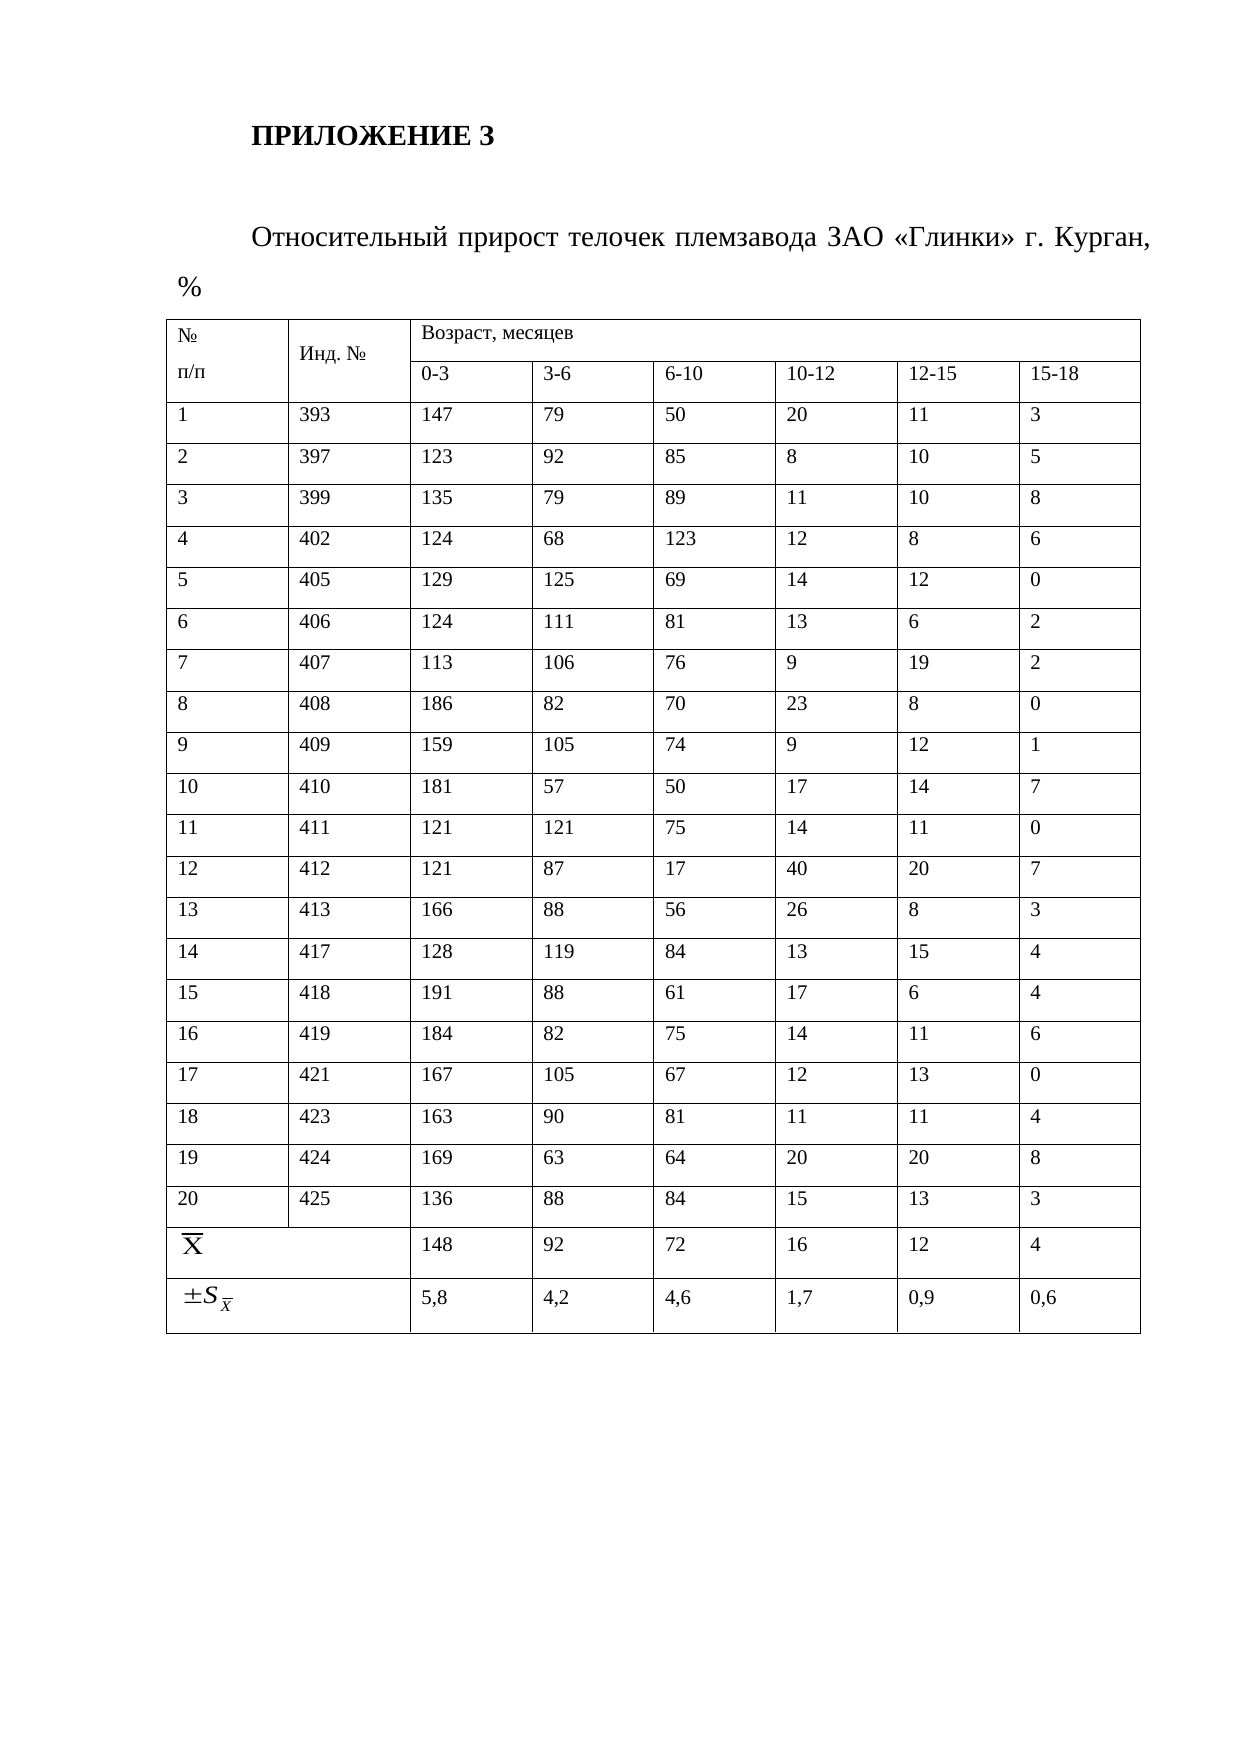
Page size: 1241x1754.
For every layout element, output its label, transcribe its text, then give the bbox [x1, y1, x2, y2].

table_cell 20 [898, 857, 1019, 897]
table_cell 8 [898, 527, 1019, 567]
table_cell 76 [654, 650, 775, 691]
table_cell 4 [1020, 1228, 1140, 1278]
table_cell 85 [654, 444, 775, 484]
table_cell 105 [533, 733, 653, 773]
table_cell 63 [533, 1145, 653, 1186]
table_cell 407 [289, 650, 410, 691]
table_cell 20 [776, 1145, 897, 1186]
table_cell 8 [1020, 1145, 1140, 1186]
table_cell 4 [1020, 1104, 1140, 1144]
table_cell 70 [654, 692, 775, 732]
table_cell 10 [167, 774, 288, 814]
table_cell 129 [411, 568, 532, 608]
table_cell 12 [898, 1228, 1019, 1278]
table_cell 191 [411, 980, 532, 1021]
table_cell 17 [776, 980, 897, 1021]
table_cell 11 [167, 815, 288, 856]
table_cell 419 [289, 1022, 410, 1062]
table_cell 128 [411, 939, 532, 979]
table_cell 0 [1020, 568, 1140, 608]
table_cell 410 [289, 774, 410, 814]
table_cell 105 [533, 1063, 653, 1103]
table_cell 4 [1020, 980, 1140, 1021]
table_cell 421 [289, 1063, 410, 1103]
table_cell [167, 1228, 410, 1278]
table_cell 186 [411, 692, 532, 732]
table_cell 393 [289, 403, 410, 443]
table_cell 20 [167, 1187, 288, 1227]
table_cell 184 [411, 1022, 532, 1062]
table_cell 92 [533, 444, 653, 484]
table_cell 79 [533, 485, 653, 526]
table_cell 123 [411, 444, 532, 484]
table_cell 26 [776, 898, 897, 938]
table_cell 0 [1020, 815, 1140, 856]
table_cell 11 [898, 1104, 1019, 1144]
table_cell 136 [411, 1187, 532, 1227]
table_cell 14 [898, 774, 1019, 814]
table_cell 2 [167, 444, 288, 484]
table_cell 163 [411, 1104, 532, 1144]
table_cell 12 [776, 1063, 897, 1103]
table_cell 7 [1020, 857, 1140, 897]
table_cell 10-12 [776, 362, 897, 402]
table_cell 19 [167, 1145, 288, 1186]
table_cell 89 [654, 485, 775, 526]
table_cell 411 [289, 815, 410, 856]
table_cell 124 [411, 609, 532, 649]
table_cell 417 [289, 939, 410, 979]
table_cell 88 [533, 1187, 653, 1227]
table_cell 50 [654, 403, 775, 443]
table_cell 125 [533, 568, 653, 608]
table_cell 17 [167, 1063, 288, 1103]
table_cell 5 [167, 568, 288, 608]
table_cell 13 [776, 939, 897, 979]
table_cell 4 [167, 527, 288, 567]
table_cell 399 [289, 485, 410, 526]
table_cell 167 [411, 1063, 532, 1103]
table_cell 11 [898, 815, 1019, 856]
table_cell [167, 1279, 410, 1332]
table_cell 69 [654, 568, 775, 608]
table_cell 61 [654, 980, 775, 1021]
table_cell 3 [1020, 898, 1140, 938]
table_cell 15 [167, 980, 288, 1021]
table_cell 169 [411, 1145, 532, 1186]
text Относительный прирост телочек племзавода ЗАО «Глинки» г. Курган, % [177, 219, 1152, 303]
table_header Инд. № [289, 320, 410, 402]
table_cell 84 [654, 1187, 775, 1227]
table_cell 418 [289, 980, 410, 1021]
table_cell 119 [533, 939, 653, 979]
table_cell 0,6 [1020, 1279, 1140, 1332]
table_cell 3 [167, 485, 288, 526]
table_cell 3 [1020, 403, 1140, 443]
table_cell 15 [776, 1187, 897, 1227]
table_cell 40 [776, 857, 897, 897]
table_cell 111 [533, 609, 653, 649]
table_cell 12 [776, 527, 897, 567]
table_cell 12 [167, 857, 288, 897]
table_cell 18 [167, 1104, 288, 1144]
table_cell 6 [898, 980, 1019, 1021]
table_cell 5,8 [411, 1279, 532, 1332]
table_cell 81 [654, 609, 775, 649]
table_header № п/п [167, 320, 288, 402]
table_cell 64 [654, 1145, 775, 1186]
table_cell 20 [776, 403, 897, 443]
table_cell 90 [533, 1104, 653, 1144]
table_cell 113 [411, 650, 532, 691]
table_cell 2 [1020, 609, 1140, 649]
table_cell 8 [167, 692, 288, 732]
table_cell 121 [411, 857, 532, 897]
table_cell 405 [289, 568, 410, 608]
table_cell 121 [533, 815, 653, 856]
table_cell 56 [654, 898, 775, 938]
table_cell 6 [898, 609, 1019, 649]
table_cell 92 [533, 1228, 653, 1278]
table_cell 82 [533, 1022, 653, 1062]
table_cell 1 [167, 403, 288, 443]
table_cell 0,9 [898, 1279, 1019, 1332]
table_cell 10 [898, 485, 1019, 526]
table_cell 135 [411, 485, 532, 526]
table_cell 11 [776, 1104, 897, 1144]
table_cell 6 [167, 609, 288, 649]
table_cell 408 [289, 692, 410, 732]
table_cell 406 [289, 609, 410, 649]
table_cell 16 [167, 1022, 288, 1062]
table_cell 412 [289, 857, 410, 897]
table_cell 11 [898, 1022, 1019, 1062]
table_cell 9 [167, 733, 288, 773]
table_cell 13 [167, 898, 288, 938]
table_cell 17 [654, 857, 775, 897]
table_cell 4,2 [533, 1279, 653, 1332]
table_cell 23 [776, 692, 897, 732]
table_cell 397 [289, 444, 410, 484]
table_cell 8 [776, 444, 897, 484]
table_cell 423 [289, 1104, 410, 1144]
table_cell 6 [1020, 527, 1140, 567]
table_cell 67 [654, 1063, 775, 1103]
table_cell 88 [533, 898, 653, 938]
table_cell 3-6 [533, 362, 653, 402]
table_cell 124 [411, 527, 532, 567]
table_cell 10 [898, 444, 1019, 484]
table_cell 9 [776, 650, 897, 691]
table_cell 8 [898, 898, 1019, 938]
table_cell 14 [776, 568, 897, 608]
table_cell 79 [533, 403, 653, 443]
table_cell 4 [1020, 939, 1140, 979]
table_cell 121 [411, 815, 532, 856]
table_cell 75 [654, 1022, 775, 1062]
table_cell 2 [1020, 650, 1140, 691]
table_cell 181 [411, 774, 532, 814]
table_cell 68 [533, 527, 653, 567]
table_cell 12 [898, 733, 1019, 773]
table_cell 11 [776, 485, 897, 526]
text ПРИЛОЖЕНИЕ З [177, 118, 1152, 152]
table_cell 6 [1020, 1022, 1140, 1062]
table_cell 0 [1020, 692, 1140, 732]
table_cell 159 [411, 733, 532, 773]
table_cell 409 [289, 733, 410, 773]
table_cell 12-15 [898, 362, 1019, 402]
table_cell 14 [776, 1022, 897, 1062]
table_cell 148 [411, 1228, 532, 1278]
table_cell 5 [1020, 444, 1140, 484]
table_cell 4,6 [654, 1279, 775, 1332]
table_cell 1,7 [776, 1279, 897, 1332]
table_cell 13 [776, 609, 897, 649]
table_cell 16 [776, 1228, 897, 1278]
table_cell 81 [654, 1104, 775, 1144]
table_cell 15 [898, 939, 1019, 979]
table_cell 123 [654, 527, 775, 567]
table_cell 424 [289, 1145, 410, 1186]
table_cell 11 [898, 403, 1019, 443]
table_cell 12 [898, 568, 1019, 608]
table_cell 82 [533, 692, 653, 732]
table_cell 106 [533, 650, 653, 691]
table_cell 425 [289, 1187, 410, 1227]
table_cell 147 [411, 403, 532, 443]
table_cell 87 [533, 857, 653, 897]
table_cell 8 [1020, 485, 1140, 526]
table_cell 413 [289, 898, 410, 938]
table_cell 17 [776, 774, 897, 814]
table_cell 20 [898, 1145, 1019, 1186]
table_cell 75 [654, 815, 775, 856]
table_cell 7 [1020, 774, 1140, 814]
table_cell 19 [898, 650, 1019, 691]
table_cell 57 [533, 774, 653, 814]
table_cell 13 [898, 1063, 1019, 1103]
table_cell 74 [654, 733, 775, 773]
table_cell 84 [654, 939, 775, 979]
table_cell 3 [1020, 1187, 1140, 1227]
table_cell 6-10 [654, 362, 775, 402]
table_cell 402 [289, 527, 410, 567]
table_cell 8 [898, 692, 1019, 732]
table_cell 72 [654, 1228, 775, 1278]
table_cell 0-3 [411, 362, 532, 402]
table_cell 13 [898, 1187, 1019, 1227]
table_header Возраст, месяцев [411, 320, 1140, 361]
table_cell 14 [167, 939, 288, 979]
table_cell 15-18 [1020, 362, 1140, 402]
table_cell 7 [167, 650, 288, 691]
table_cell 14 [776, 815, 897, 856]
table_cell 50 [654, 774, 775, 814]
table_cell 166 [411, 898, 532, 938]
table_cell 9 [776, 733, 897, 773]
table_cell 1 [1020, 733, 1140, 773]
table_cell 0 [1020, 1063, 1140, 1103]
table_cell 88 [533, 980, 653, 1021]
